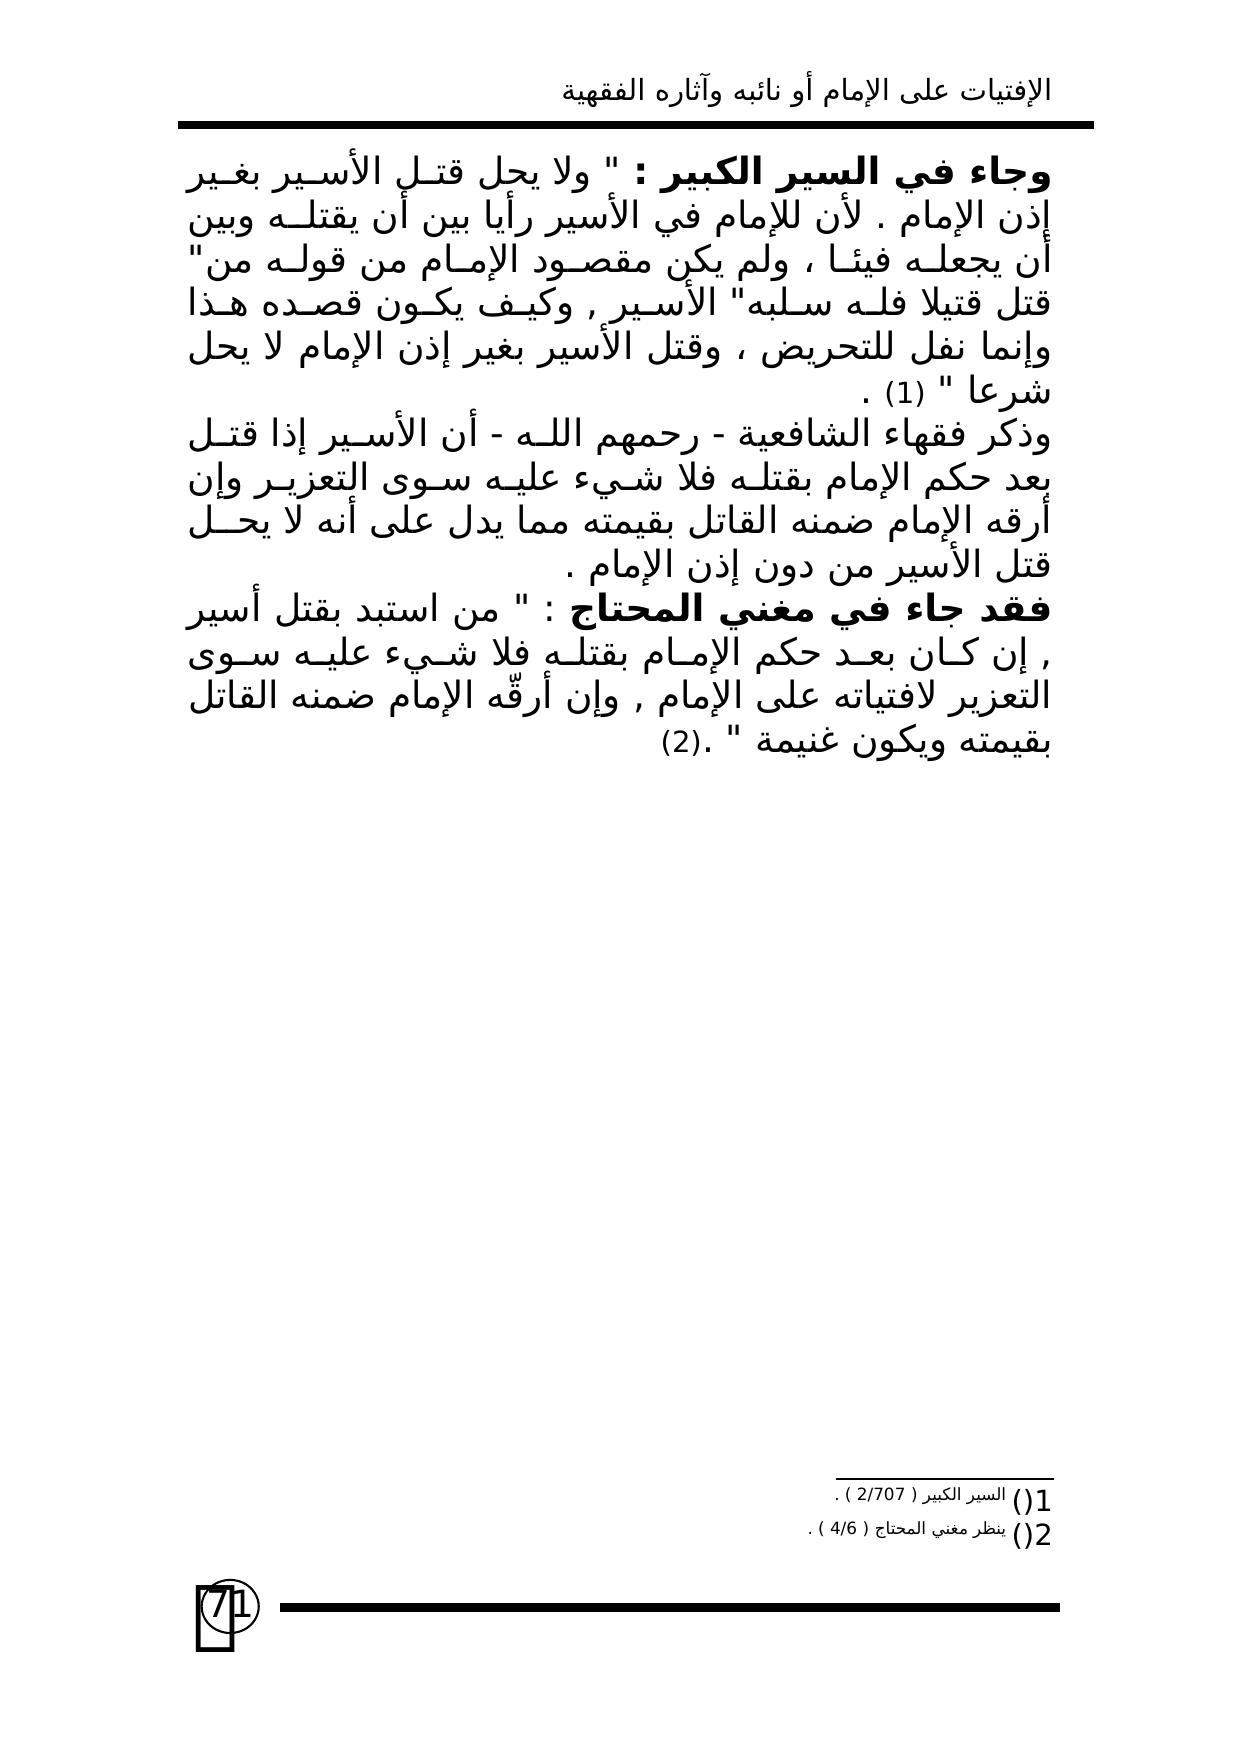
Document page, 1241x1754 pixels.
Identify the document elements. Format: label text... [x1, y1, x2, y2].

text وجاء في السير الكبير : " ولا يحل قتل الأسير بغير إذن الإمام . لأن للإمام في الأسير رأيا بين أن يقتله وبين أن يجعله فيئا ، ولم يكن مقصود الإمام من قوله من" قتل قتيلا فله سلبه" الأسير , وكيف يكون قصده هذا وإنما نفل للتحريض ، وقتل الأسير بغير إذن الإمام لا يحل شرعا " () . [187, 150, 1053, 412]
text وذكر فقهاء الشافعية - رحمهم الله - أن الأسير إذا قتل بعد حكم الإمام بقتله فلا شيء عليه سوى التعزير وإن أرقه الإمام ضمنه القاتل بقيمته مما يدل على أنه لا يحل قتل الأسير من دون إذن الإمام . [187, 412, 1053, 586]
text فقد جاء في مغني المحتاج : " من استبد بقتل أسير , إن كان بعد حكم الإمام بقتله فلا شيء عليه سوى التعزير لافتياته على الإمام , وإن أرقّه الإمام ضمنه القاتل بقيمته ويكون غنيمة " .() [187, 586, 1053, 761]
